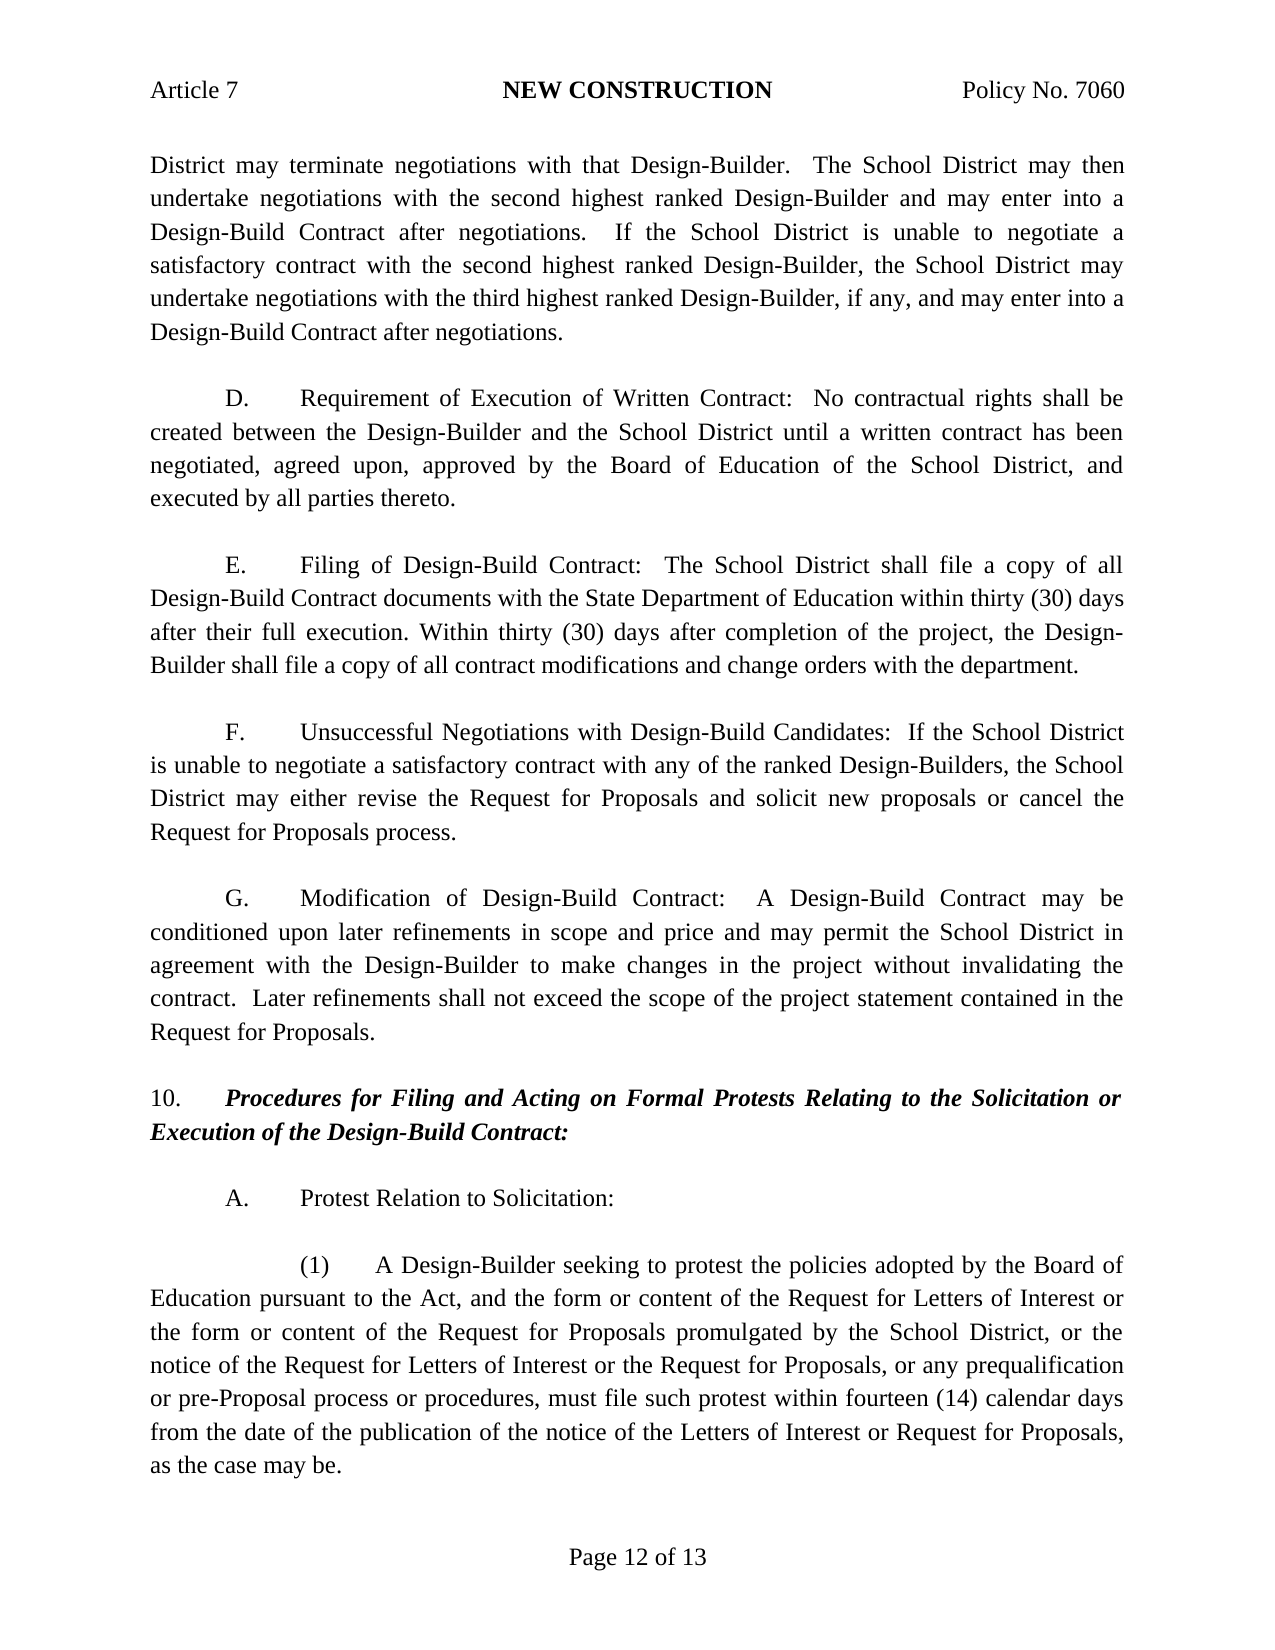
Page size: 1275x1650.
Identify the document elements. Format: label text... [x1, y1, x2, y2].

text (1) A Design-Builder seeking to protest the policies adopted by the Board of Education pursuant to the Act, and the form or content of the Request for Letters of Interest or the form or content of the Request for Proposals promulgated by the School District, or the notice of the Request for Letters of Interest or the Request for Proposals, or any prequalification or pre-Proposal process or procedures, must file such protest within fourteen (14) calendar days from the date of the publication of the notice of the Letters of Interest or Request for Proposals, as the case may be. [150, 1250, 1125, 1479]
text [150, 150, 1125, 345]
text 10. Procedures for Filing and Acting on Formal Protests Relating to the Solicitation or Execution of the Design-Build Contract: [150, 1083, 1125, 1145]
text A. Protest Relation to Solicitation: [150, 1183, 1125, 1212]
text G. Modification of Design-Build Contract: A Design-Build Contract may be conditioned upon later refinements in scope and price and may permit the School District in agreement with the Design-Builder to make changes in the project without invalidating the contract. Later refinements shall not exceed the scope of the project statement contained in the Request for Proposals. [150, 883, 1125, 1045]
text E. Filing of Design-Build Contract: The School District shall file a copy of all Design-Build Contract documents with the State Department of Education within thirty (30) days after their full execution. Within thirty (30) days after completion of the project, the Design-Builder shall file a copy of all contract modifications and change orders with the department. [150, 550, 1125, 679]
text F. Unsuccessful Negotiations with Design-Build Candidates: If the School District is unable to negotiate a satisfactory contract with any of the ranked Design-Builders, the School District may either revise the Request for Proposals and solicit new proposals or cancel the Request for Proposals process. [150, 717, 1125, 845]
text D. Requirement of Execution of Written Contract: No contractual rights shall be created between the Design-Builder and the School District until a written contract has been negotiated, agreed upon, approved by the Board of Education of the School District, and executed by all parties thereto. [150, 383, 1125, 512]
